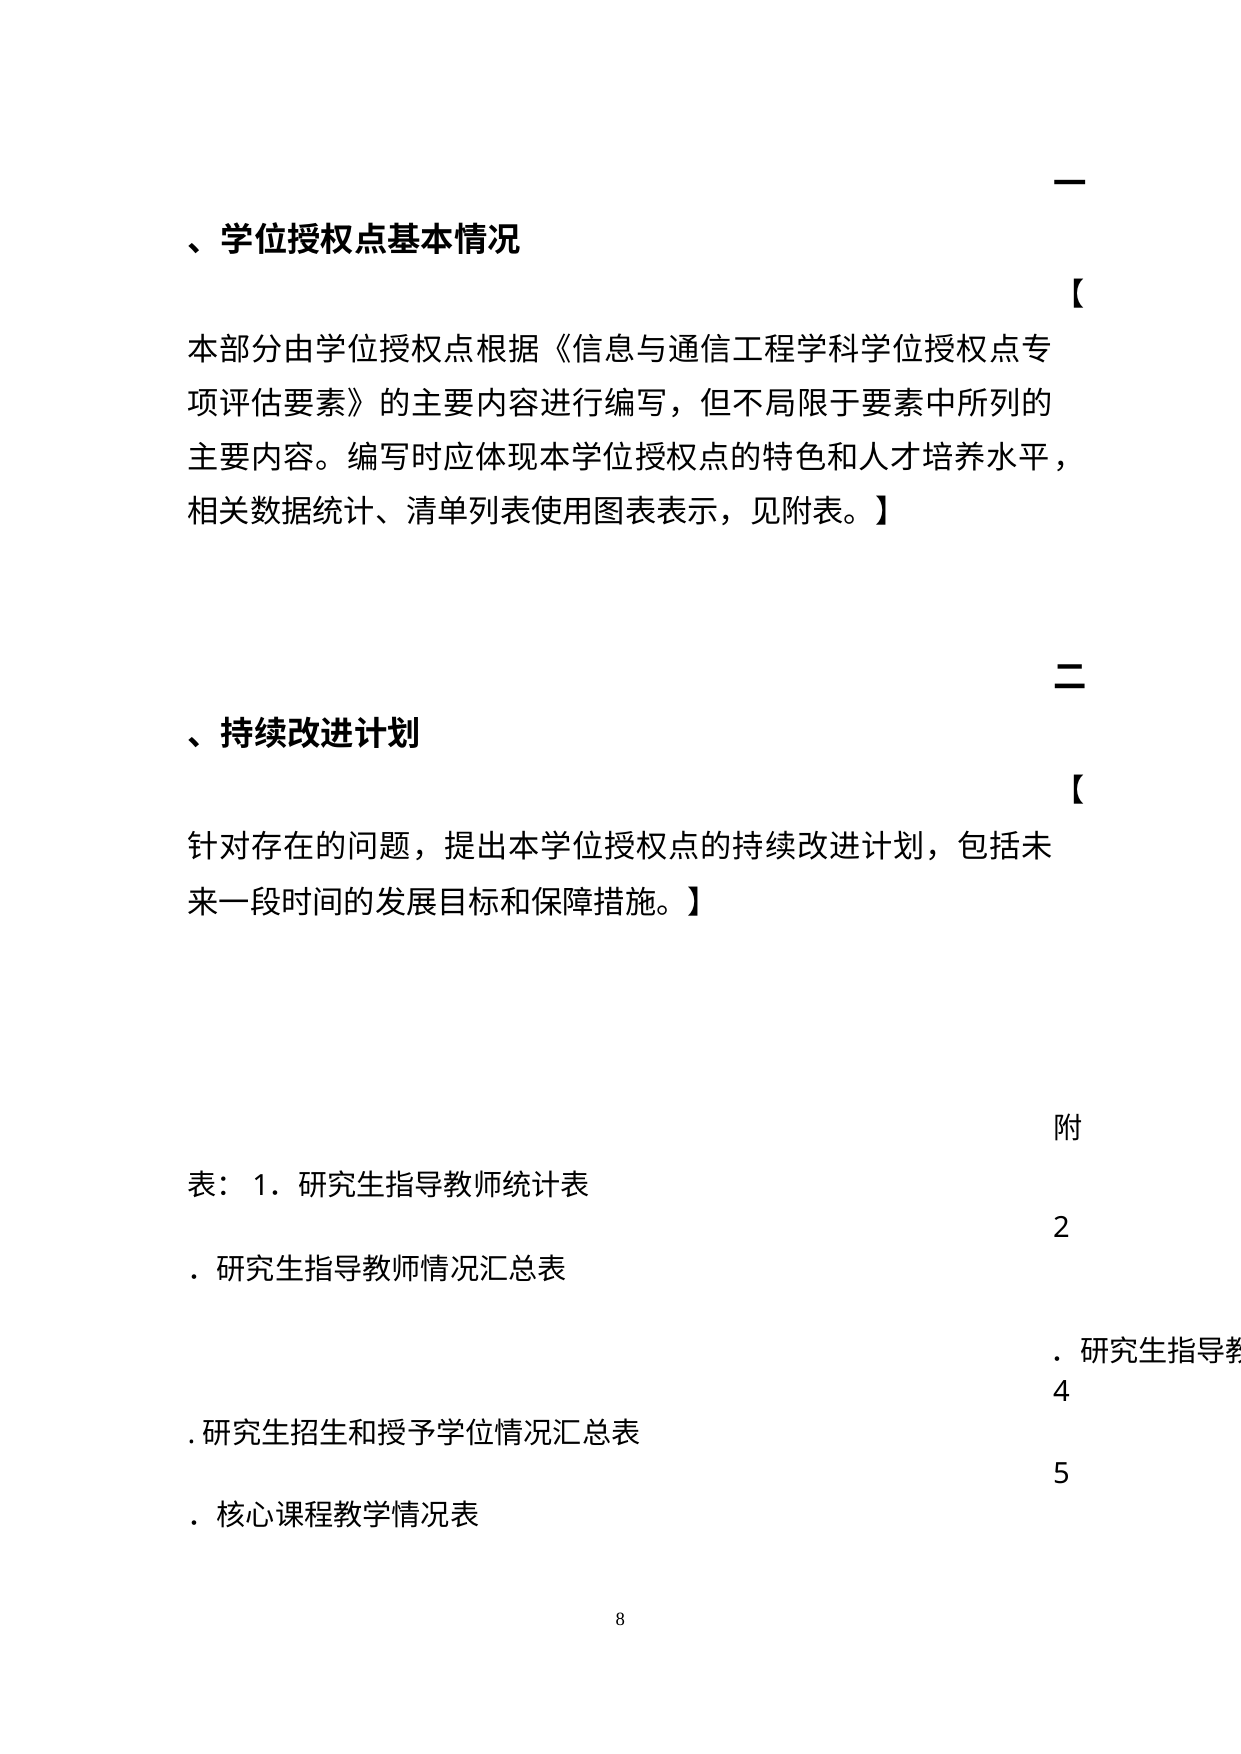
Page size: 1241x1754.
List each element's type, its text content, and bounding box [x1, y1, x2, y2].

text 附表： 1．研究生指导教师统计表 [187, 1094, 1053, 1206]
text 【本部分由学位授权点根据《信息与通信工程学科学位授权点专项评估要素》的主要内容进行编写，但不局限于要素中所列的主要内容。编写时应体现本学位授权点的特色和人才培养水平，相关数据统计、清单列表使用图表表示，见附表。】 [187, 262, 1053, 533]
text 3．研究生指导教师近五年承担的代表性科研项目、课题清单 [1051, 1288, 1240, 1370]
text 4. 研究生招生和授予学位情况汇总表 [187, 1370, 1053, 1452]
text 5．核心课程教学情况表 [187, 1452, 1053, 1534]
text 2．研究生指导教师情况汇总表 [187, 1206, 1053, 1288]
text 二、持续改进计划 [187, 644, 1053, 756]
text 【针对存在的问题，提出本学位授权点的持续改进计划，包括未来一段时间的发展目标和保障措施。】 [187, 756, 1053, 925]
text 一、学位授权点基本情况 [187, 150, 1053, 262]
